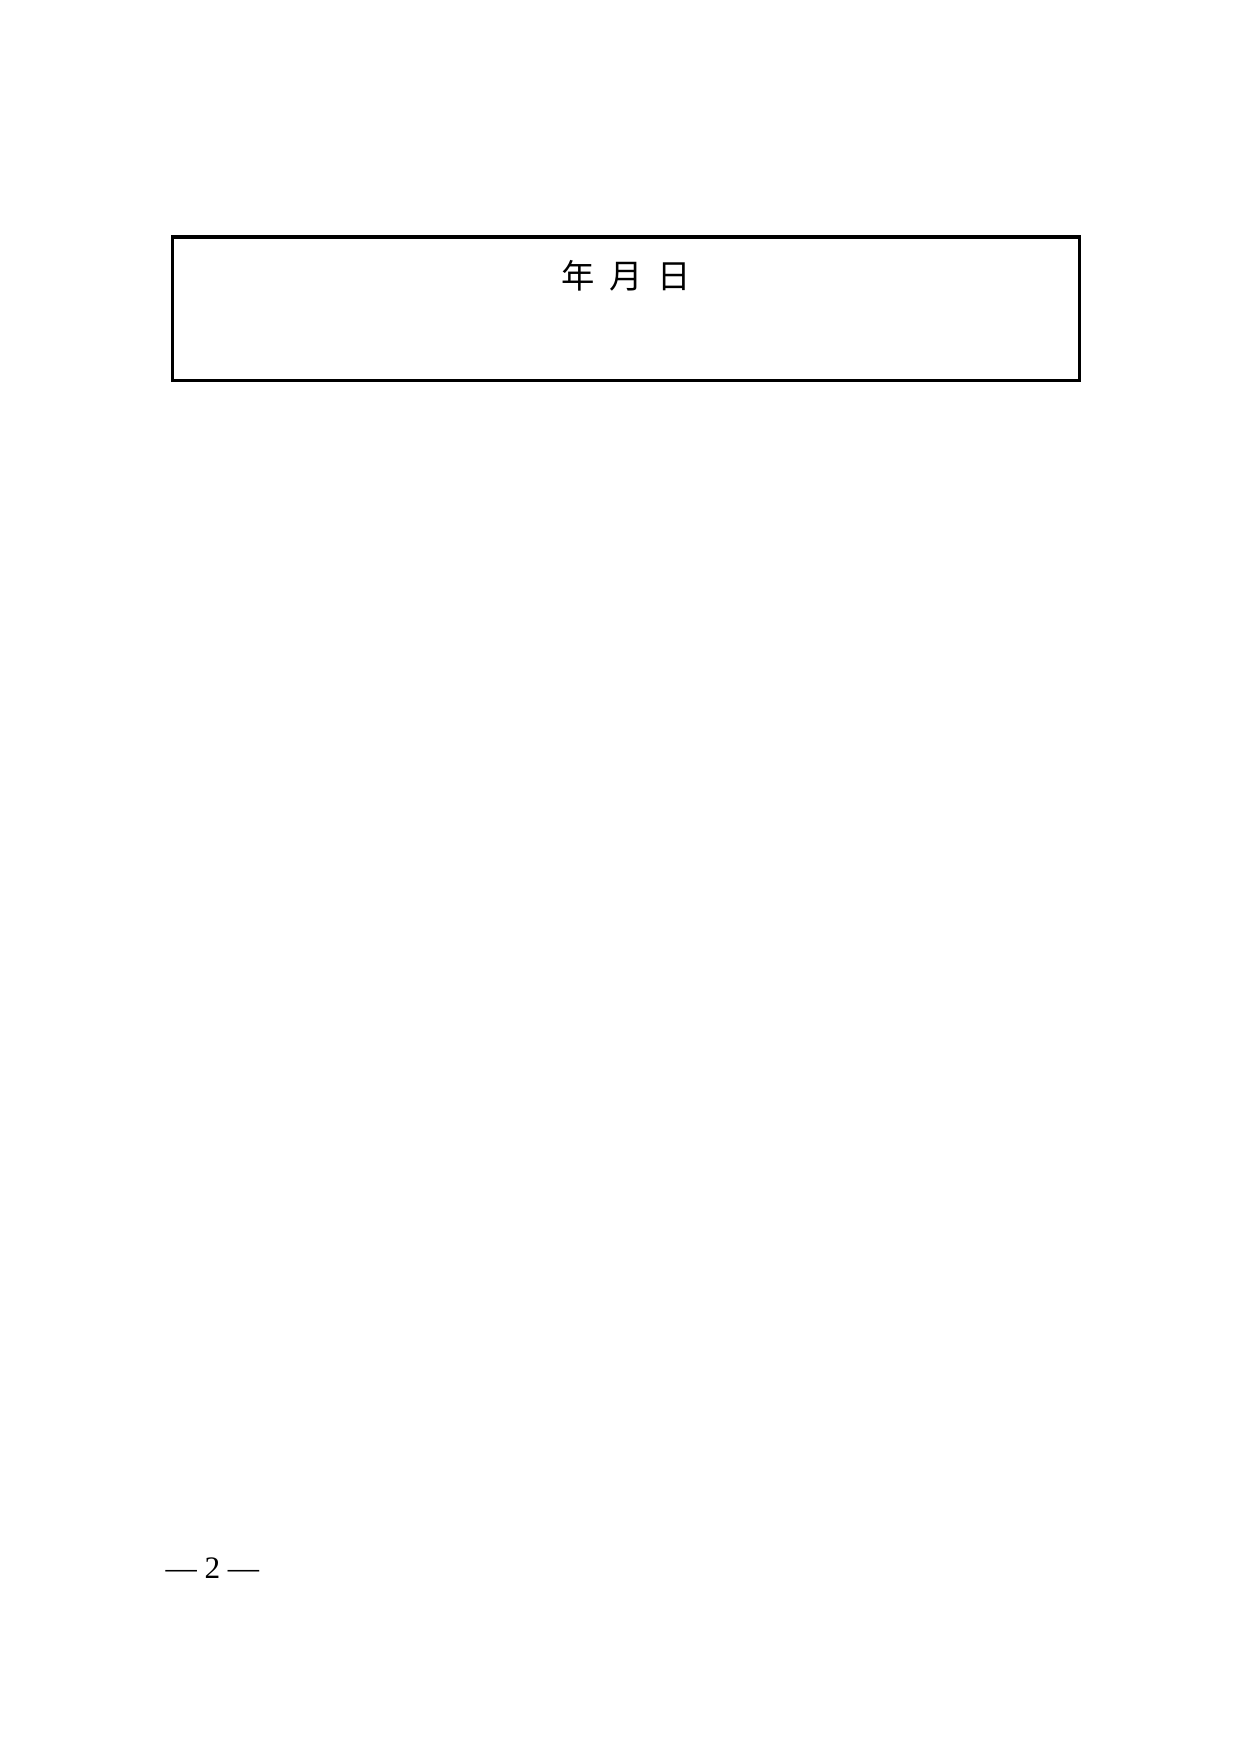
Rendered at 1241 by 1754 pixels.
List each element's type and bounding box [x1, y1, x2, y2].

table_header [174, 239, 1078, 378]
